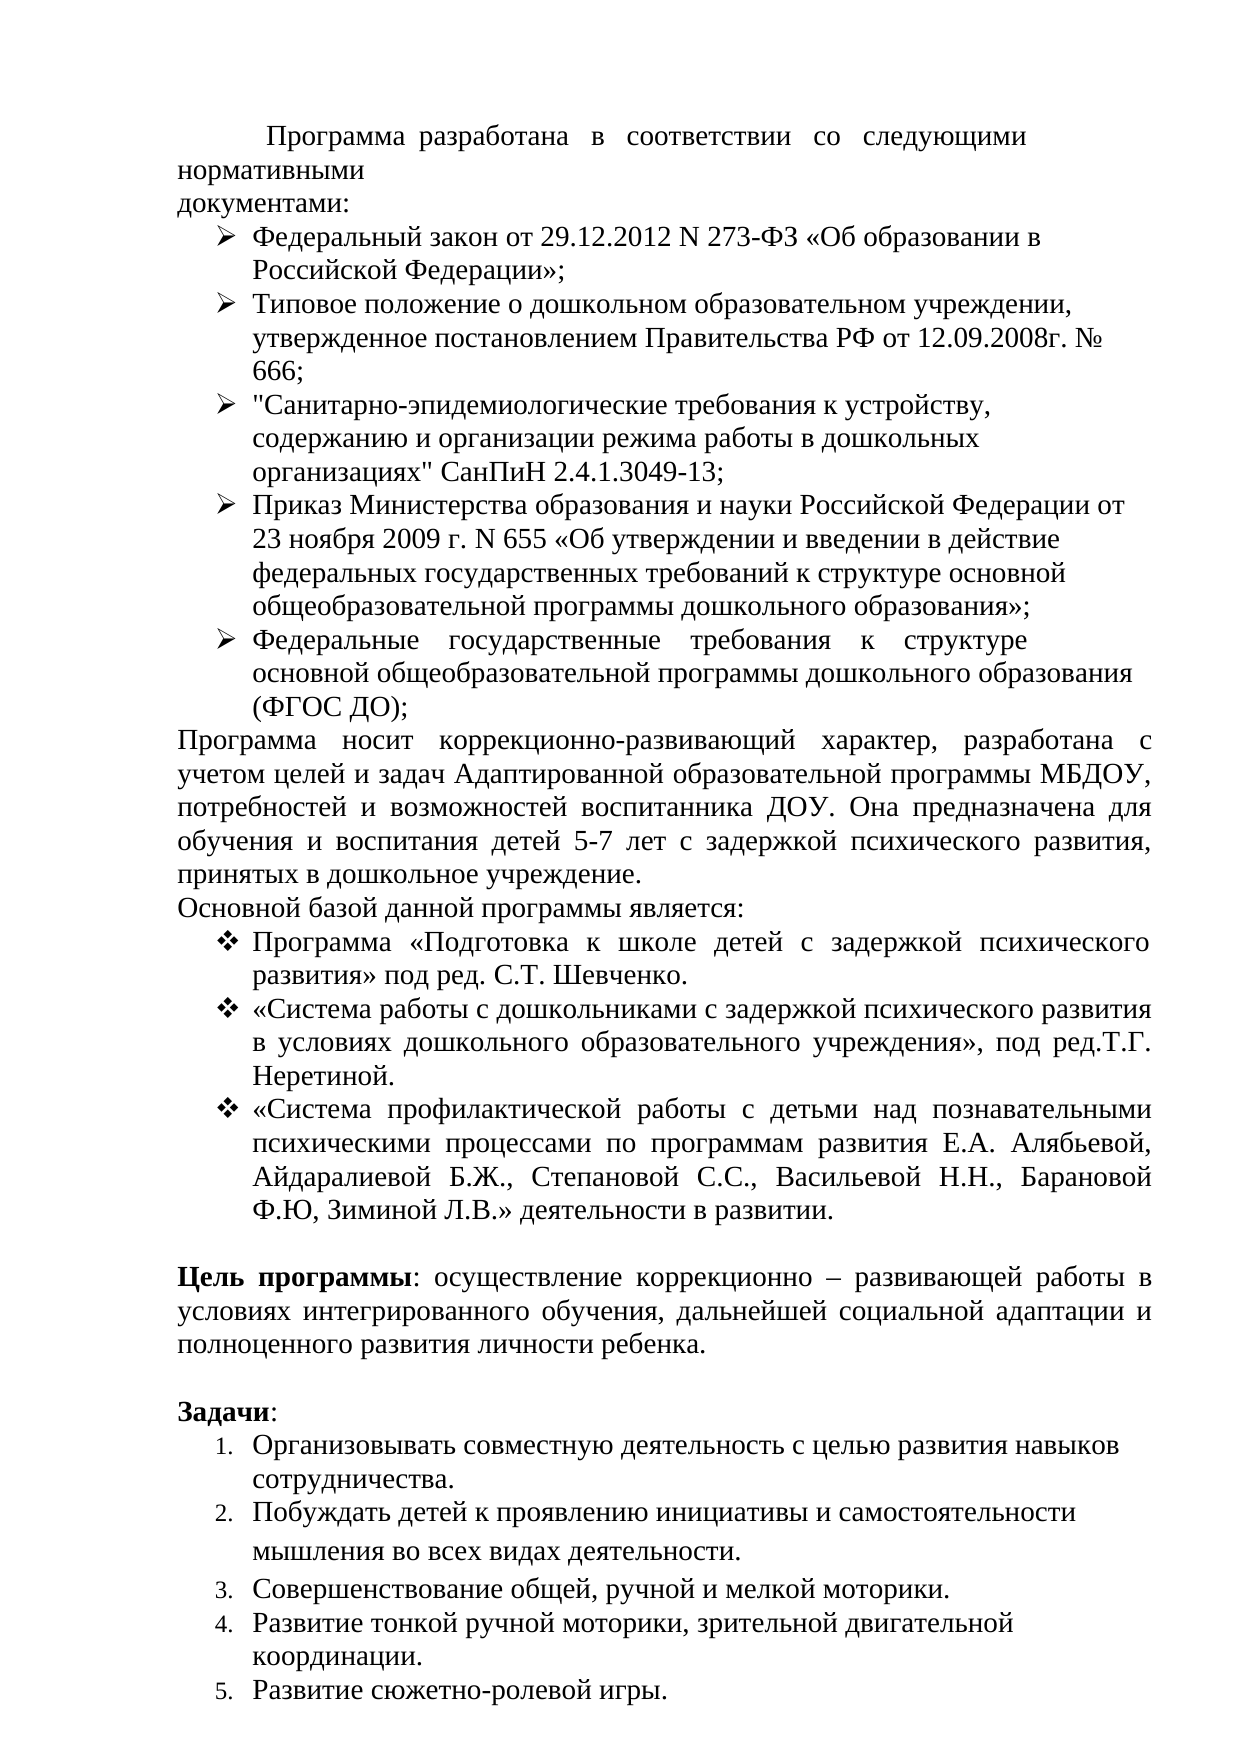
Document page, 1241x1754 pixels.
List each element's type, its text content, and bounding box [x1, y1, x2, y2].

list Приказ Министерства образования и науки Российской Федерации от 23 ноября 2009 г. N 655 «Об утверждении и введении в действие федеральных государственных требований к структуре основной общеобразовательной программы дошкольного образования»; [214, 487, 1153, 622]
list «Система профилактической работы с детьми над познавательными психическими процессами по программам развития Е.А. Алябьевой, Айдаралиевой Б.Ж., Степановой С.С., Васильевой Н.Н., Барановой Ф.Ю, Зиминой Л.В.» деятельности в развитии. [214, 1092, 1153, 1226]
list Совершенствование общей, ручной и мелкой моторики. [214, 1571, 1153, 1605]
text Задачи: [177, 1394, 1153, 1427]
list «Система работы с дошкольниками с задержкой психического развития в условиях дошкольного образовательного учреждения», под ред.Т.Г. Неретиной. [214, 991, 1153, 1092]
text документами: [177, 185, 1153, 219]
list Развитие тонкой ручной моторики, зрительной двигательной координации. [214, 1605, 1153, 1672]
text Цель программы: осуществление коррекционно – развивающей работы в условиях интегрированного обучения, дальнейшей социальной адаптации и полноценного развития личности ребенка. [177, 1259, 1153, 1360]
text Основной базой данной программы является: [177, 890, 1153, 924]
list "Санитарно-эпидемиологические требования к устройству, содержанию и организации режима работы в дошкольных организациях" СанПиН 2.4.1.3049-13; [214, 387, 1151, 487]
text Программа носит коррекционно-развивающий характер, разработана с учетом целей и задач Адаптированной образовательной программы МБДОУ, потребностей и возможностей воспитанника ДОУ. Она предназначена для обучения и воспитания детей 5-7 лет с задержкой психического развития, принятых в дошкольное учреждение. [177, 722, 1153, 890]
list Программа «Подготовка к школе детей с задержкой психического развития» под ред. С.Т. Шевченко. [214, 924, 1151, 991]
list Организовывать совместную деятельность с целью развития навыков сотрудничества. [214, 1427, 1153, 1494]
text Программа разработана в соответствии со следующими нормативными [177, 118, 1153, 185]
list Развитие сюжетно-ролевой игры. [214, 1672, 1153, 1706]
list Федеральный закон от 29.12.2012 N 273-ФЗ «Об образовании в Российской Федерации»; [214, 219, 1153, 286]
list Типовое положение о дошкольном образовательном учреждении, утвержденное постановлением Правительства РФ от 12.09.2008г. № 666; [214, 286, 1151, 387]
list Побуждать детей к проявлению инициативы и самостоятельности мышления во всех видах деятельности. [214, 1494, 1153, 1566]
list Федеральные государственные требования к структуре основной общеобразовательной программы дошкольного образования (ФГОС ДО); [214, 622, 1153, 722]
